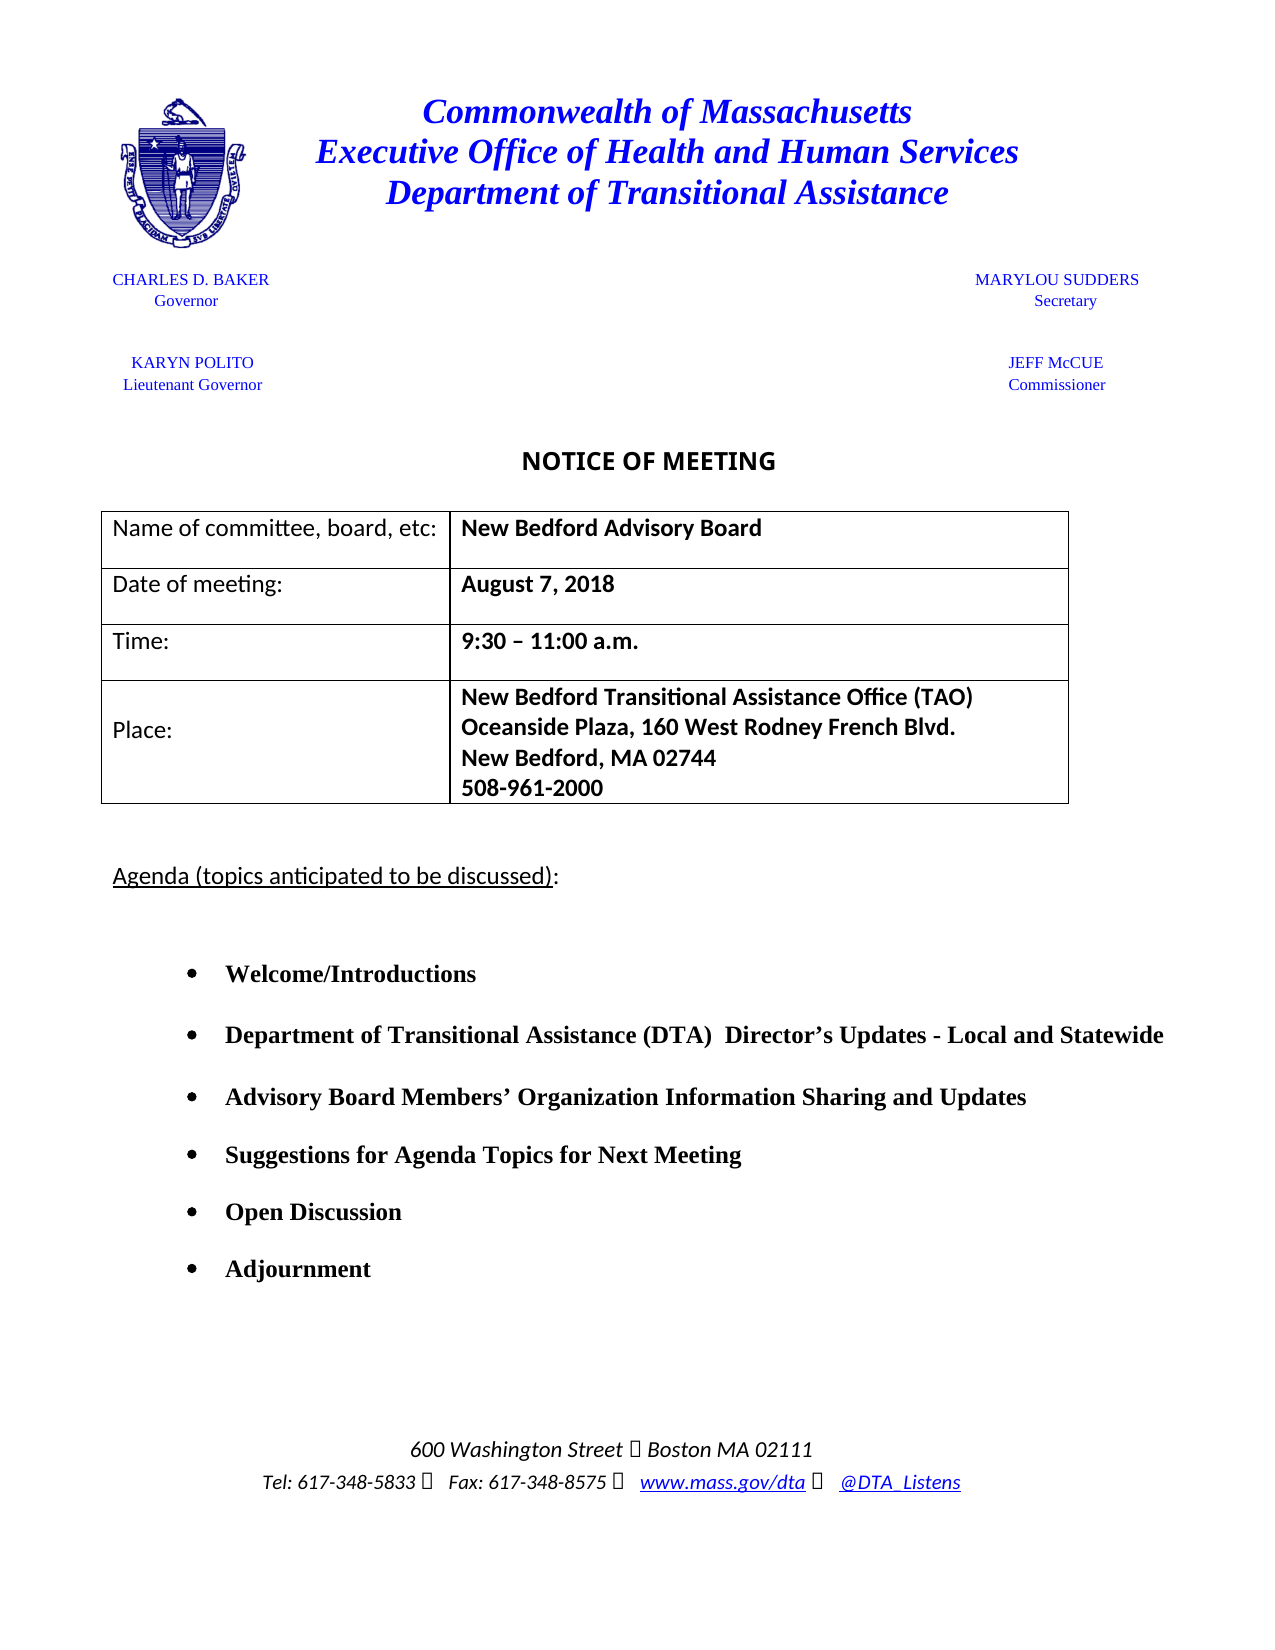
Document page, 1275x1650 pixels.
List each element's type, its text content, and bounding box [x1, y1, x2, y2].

table_cell 9:30 – 11:00 a.m. [451, 625, 1068, 680]
list Welcome/Introductions [187, 959, 1185, 987]
list Suggestions for Agenda Topics for Next Meeting [187, 1140, 1185, 1168]
table_cell New Bedford Transitional Assistance Office (TAO) Oceanside Plaza, 160 West Rodney French Blvd. New Bedford, MA 02744 508-961-2000 [451, 681, 1068, 803]
list Advisory Board Members’ Organization Information Sharing and Updates [187, 1082, 1185, 1111]
text Department of Transitional Assistance [247, 172, 1110, 212]
table_cell August 7, 2018 [451, 569, 1068, 624]
list Adjournment [187, 1254, 1185, 1283]
list Department of Transitional Assistance (DTA) Director’s Updates - Local and Statewide [187, 1020, 1185, 1049]
text Governor Secretary [112, 289, 1185, 310]
text Agenda (topics anticipated to be discussed): [112, 860, 1185, 891]
text Executive Office of Health and Human Services [247, 131, 1110, 172]
table_header Advisory Board [451, 512, 1068, 567]
table_cell Place: [102, 681, 449, 803]
text NOTICE OF MEETING [112, 443, 1185, 477]
text KARYN POLITO JEFF McCUE [94, 352, 1185, 373]
table_header Name of committee, board, etc: [102, 512, 449, 567]
text Lieutenant Governor Commissioner [94, 373, 1185, 415]
table_cell Date of meeting: [102, 569, 449, 624]
table_cell Time: [102, 625, 449, 680]
list Open Discussion [187, 1197, 1185, 1226]
text CHARLES D. BAKER MARYLOU SUDDERS [112, 268, 1185, 289]
